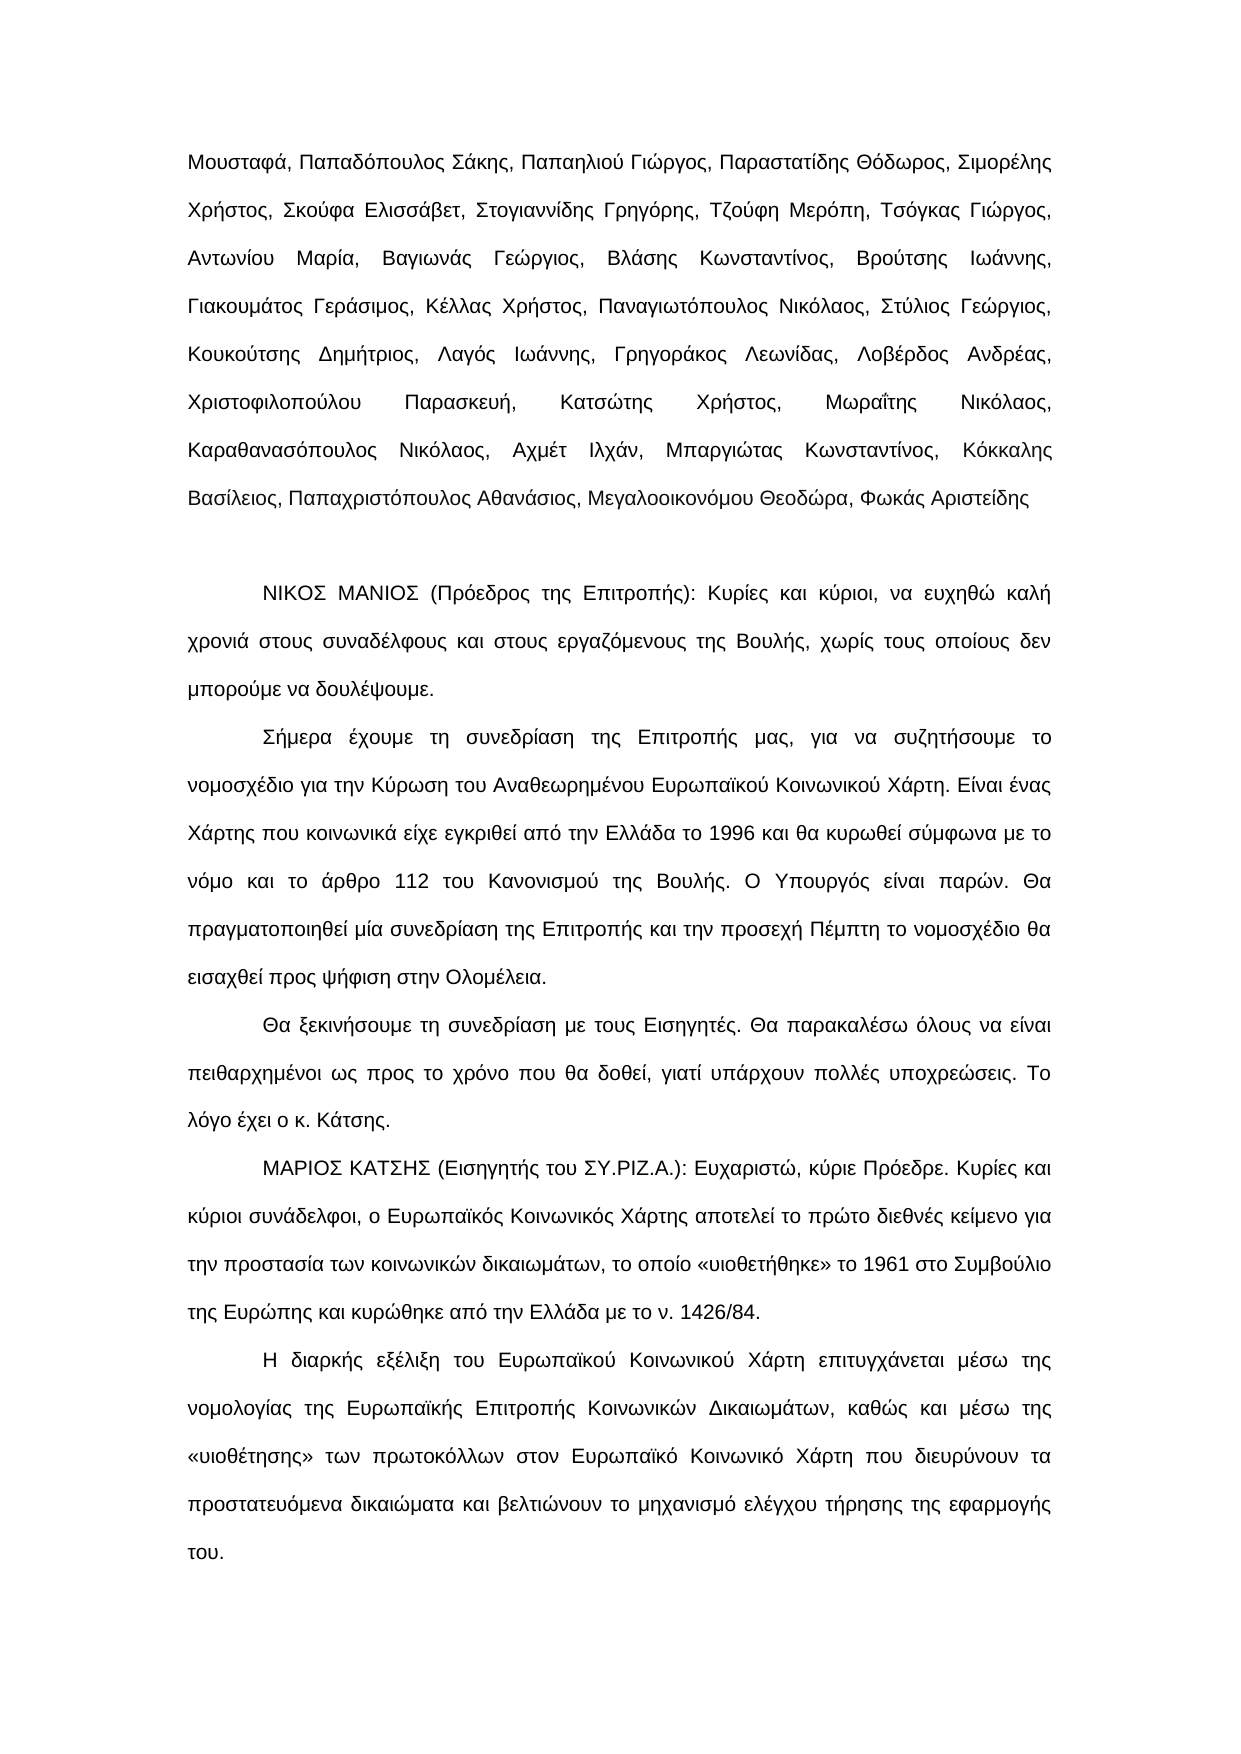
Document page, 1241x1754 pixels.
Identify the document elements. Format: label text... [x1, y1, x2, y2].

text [187, 150, 1053, 509]
text ΜΑΡΙΟΣ ΚΑΤΣΗΣ (Εισηγητής του ΣΥ.ΡΙΖ.Α.): Ευχαριστώ, κύριε Πρόεδρε. Κυρίες και κύριοι συνάδελφοι, ο Ευρωπαϊκός Κοινωνικός Χάρτης αποτελεί το πρώτο διεθνές κείμενο για την προστασία των κοινωνικών δικαιωμάτων, το οποίο «υιοθετήθηκε» το 1961 στο Συμβούλιο της Ευρώπης και κυρώθηκε από την Ελλάδα με το ν. 1426/84. [187, 1156, 1053, 1324]
text Θα ξεκινήσουμε τη συνεδρίαση με τους Εισηγητές. Θα παρακαλέσω όλους να είναι πειθαρχημένοι ως προς το χρόνο που θα δοθεί, γιατί υπάρχουν πολλές υποχρεώσεις. Το λόγο έχει ο κ. Κάτσης. [187, 1012, 1053, 1132]
text Σήμερα έχουμε τη συνεδρίαση της Επιτροπής μας, για να συζητήσουμε το νομοσχέδιο για την Κύρωση του Αναθεωρημένου Ευρωπαϊκού Κοινωνικού Χάρτη. Είναι ένας Χάρτης που κοινωνικά είχε εγκριθεί από την Ελλάδα το 1996 και θα κυρωθεί σύμφωνα με το νόμο και το άρθρο 112 του Κανονισμού της Βουλής. Ο Υπουργός είναι παρών. Θα πραγματοποιηθεί μία συνεδρίαση της Επιτροπής και την προσεχή Πέμπτη το νομοσχέδιο θα εισαχθεί προς ψήφιση στην Ολομέλεια. [187, 725, 1053, 988]
text Η διαρκής εξέλιξη του Ευρωπαϊκού Κοινωνικού Χάρτη επιτυγχάνεται μέσω της νομολογίας της Ευρωπαϊκής Επιτροπής Κοινωνικών Δικαιωμάτων, καθώς και μέσω της «υιοθέτησης» των πρωτοκόλλων στον Ευρωπαϊκό Κοινωνικό Χάρτη που διευρύνουν τα προστατευόμενα δικαιώματα και βελτιώνουν το μηχανισμό ελέγχου τήρησης της εφαρμογής του. [187, 1348, 1053, 1563]
text ΝΙΚΟΣ ΜΑΝΙΟΣ (Πρόεδρος της Επιτροπής): Κυρίες και κύριοι, να ευχηθώ καλή χρονιά στους συναδέλφους και στους εργαζόμενους της Βουλής, χωρίς τους οποίους δεν μπορούμε να δουλέψουμε. [187, 581, 1053, 701]
